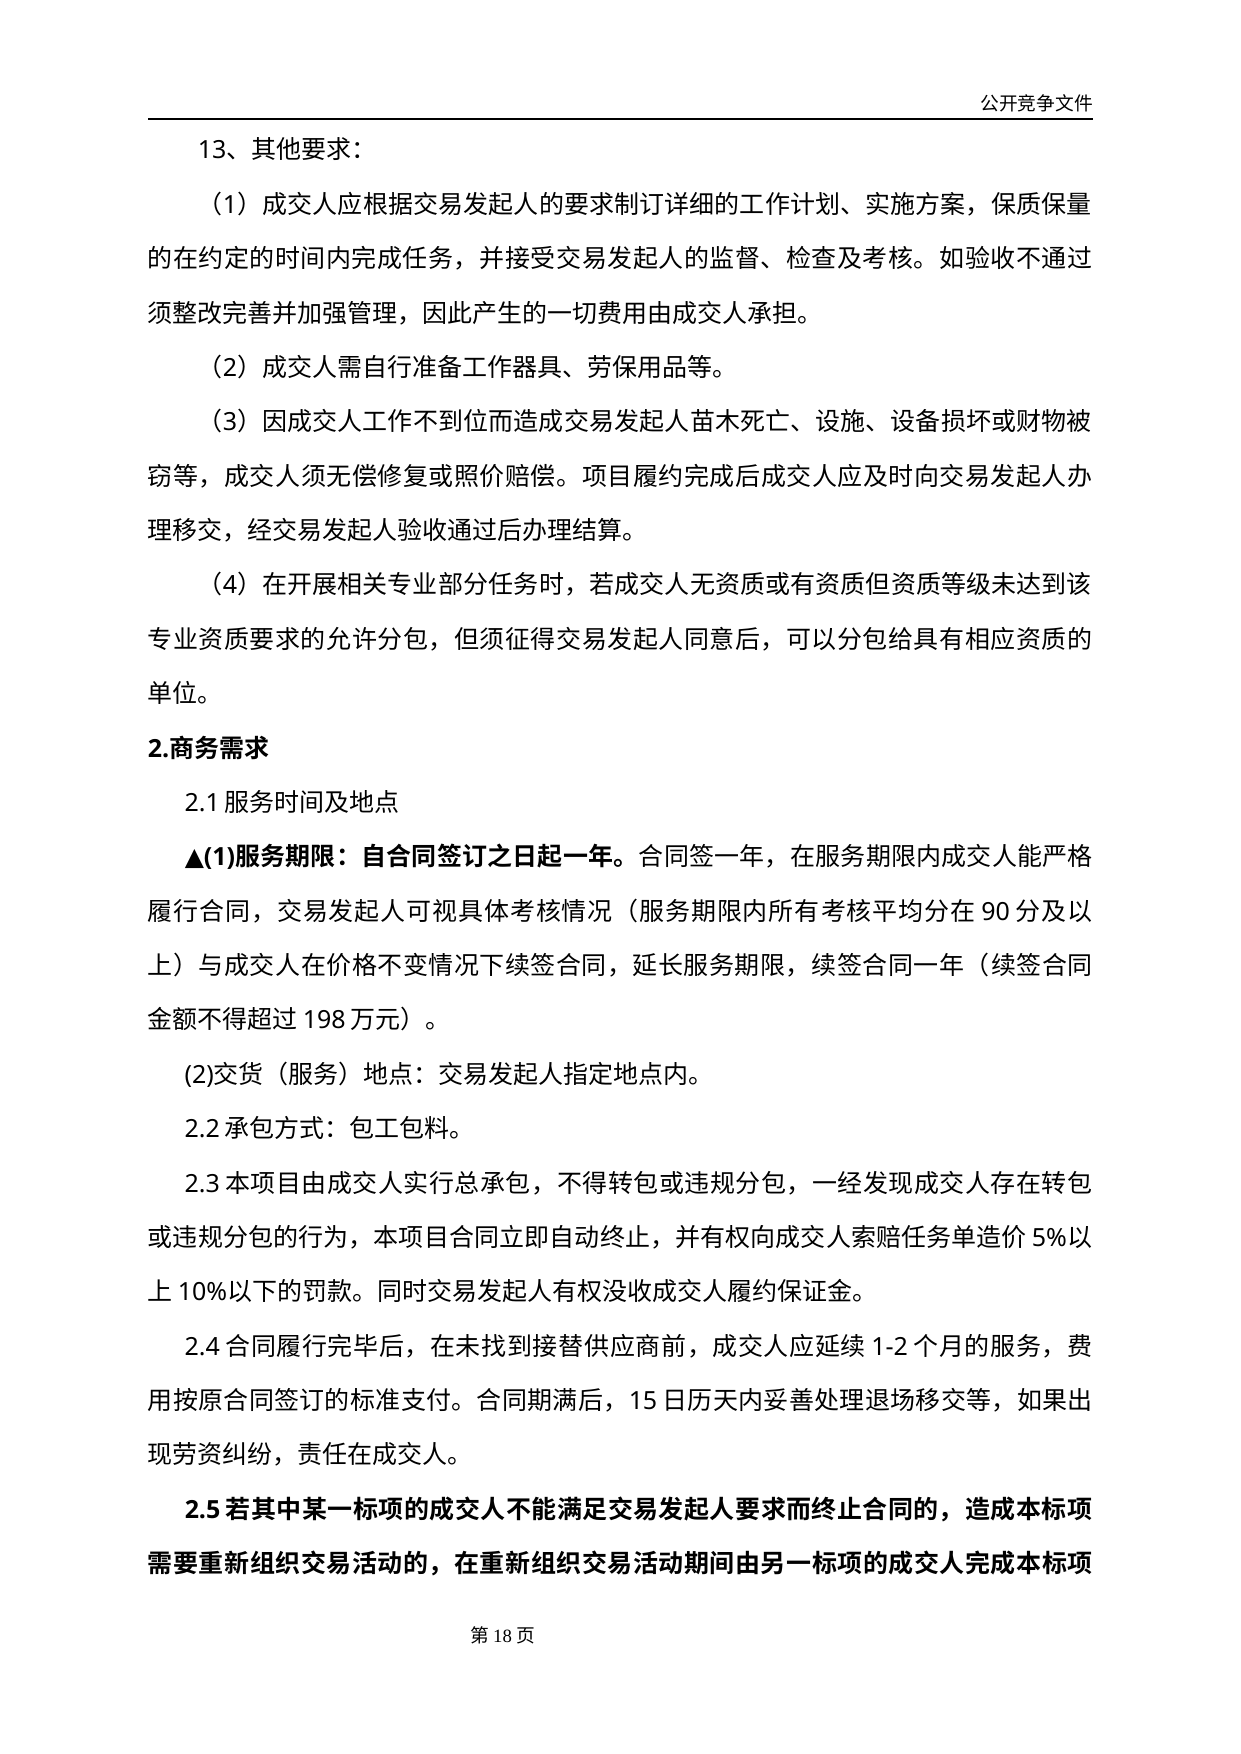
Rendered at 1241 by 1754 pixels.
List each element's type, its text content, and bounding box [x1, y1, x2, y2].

text (2)交货（服务）地点：交易发起人指定地点内。 [148, 1054, 1093, 1091]
text 2.2承包方式：包工包料。 [148, 1109, 1093, 1145]
text 13、其他要求： [148, 130, 1093, 166]
text （2）成交人需自行准备工作器具、劳保用品等。 [148, 347, 1093, 384]
text 2.4合同履行完毕后，在未找到接替供应商前，成交人应延续1-2个月的服务，费用按原合同签订的标准支付。合同期满后，15日历天内妥善处理退场移交等，如果出现劳资纠纷，责任在成交人。 [148, 1326, 1093, 1471]
text （4）在开展相关专业部分任务时，若成交人无资质或有资质但资质等级未达到该专业资质要求的允许分包，但须征得交易发起人同意后，可以分包给具有相应资质的单位。 [148, 565, 1093, 710]
text （3）因成交人工作不到位而造成交易发起人苗木死亡、设施、设备损坏或财物被窃等，成交人须无偿修复或照价赔偿。项目履约完成后成交人应及时向交易发起人办理移交，经交易发起人验收通过后办理结算。 [148, 402, 1093, 547]
text 2.1服务时间及地点 [148, 782, 1093, 819]
text 2.3本项目由成交人实行总承包，不得转包或违规分包，一经发现成交人存在转包或违规分包的行为，本项目合同立即自动终止，并有权向成交人索赔任务单造价5%以上10%以下的罚款。同时交易发起人有权没收成交人履约保证金。 [148, 1163, 1093, 1308]
text ▲(1)服务期限：自合同签订之日起一年。合同签一年，在服务期限内成交人能严格履行合同，交易发起人可视具体考核情况（服务期限内所有考核平均分在90分及以上）与成交人在价格不变情况下续签合同，延长服务期限，续签合同一年（续签合同金额不得超过198万元）。 [148, 837, 1093, 1036]
text （1）成交人应根据交易发起人的要求制订详细的工作计划、实施方案，保质保量的在约定的时间内完成任务，并接受交易发起人的监督、检查及考核。如验收不通过须整改完善并加强管理，因此产生的一切费用由成交人承担。 [148, 184, 1093, 329]
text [148, 1489, 1093, 1580]
text 2.商务需求 [148, 728, 1093, 764]
